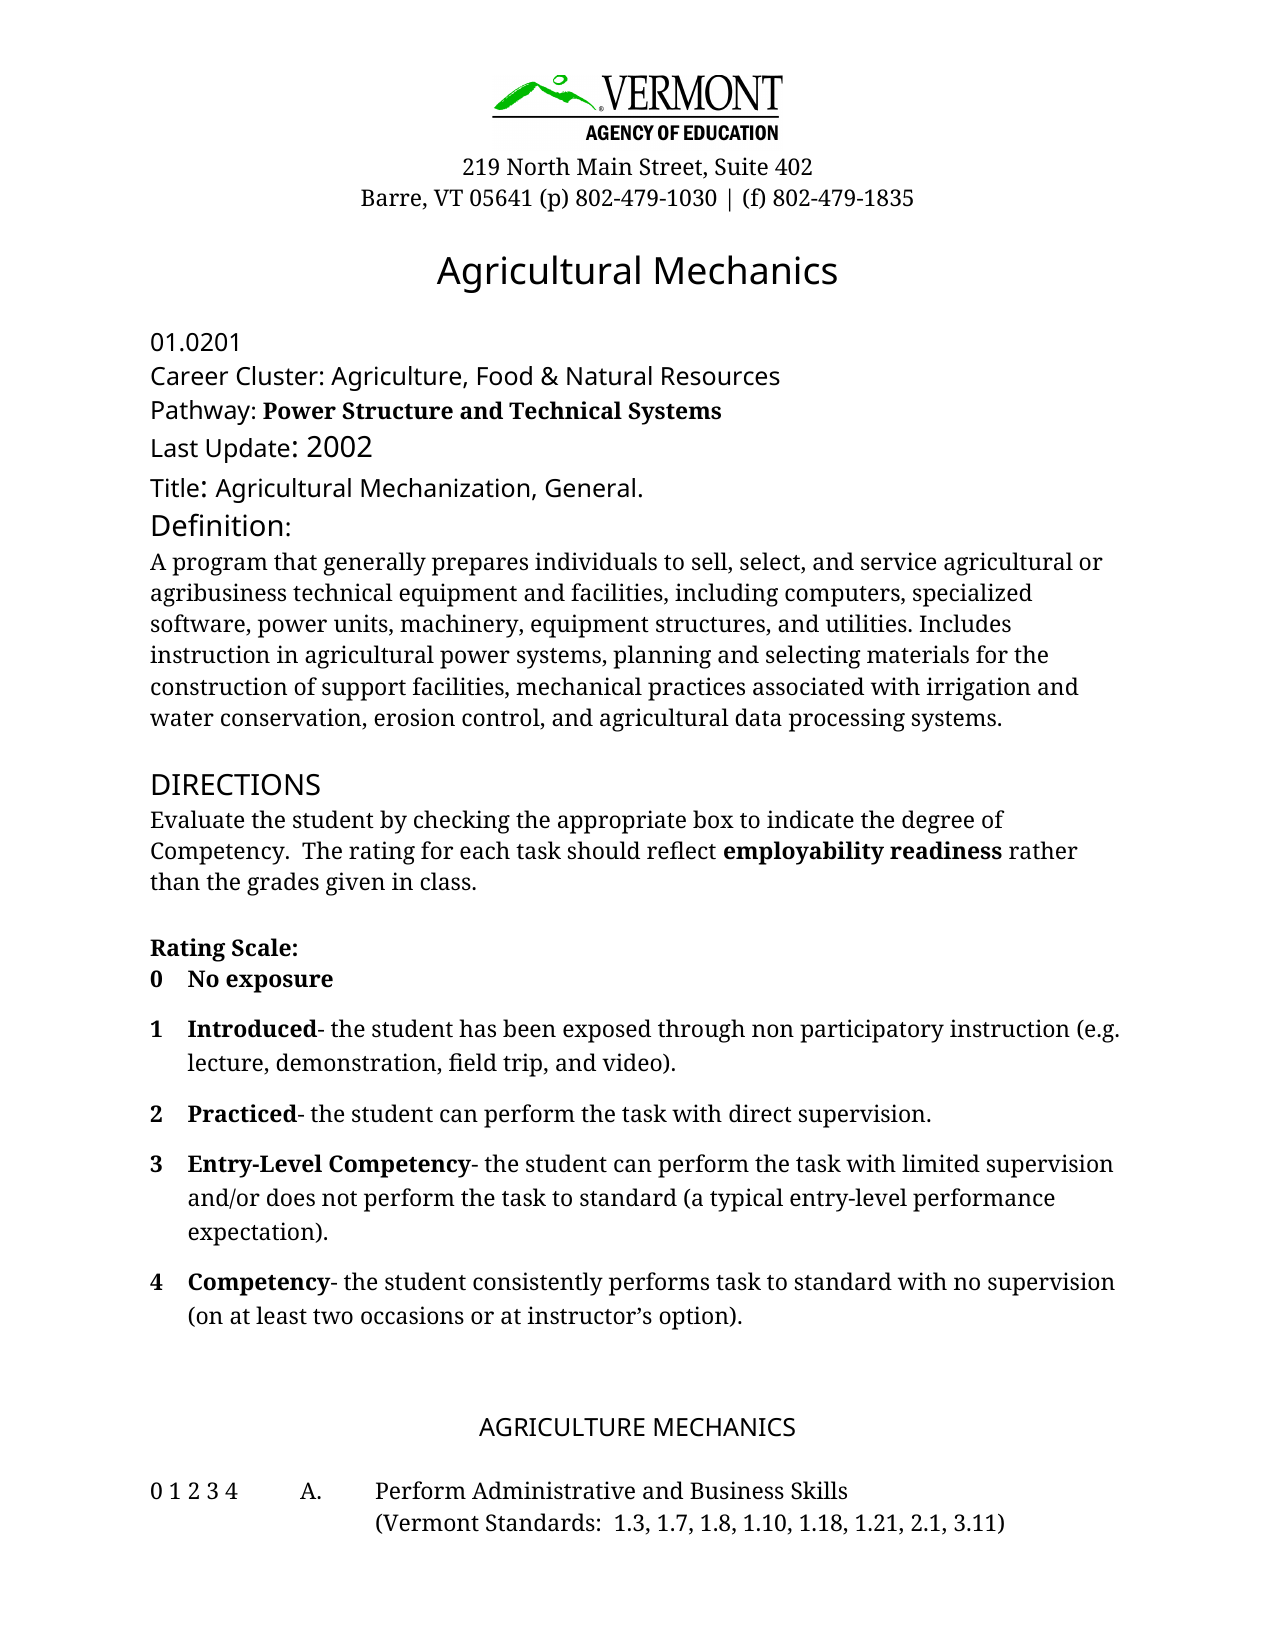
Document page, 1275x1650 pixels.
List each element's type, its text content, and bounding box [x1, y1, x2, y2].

text 0 1 2 3 4 A. Perform Administrative and Business Skills [150, 1475, 1125, 1506]
list Practiced- the student can perform the task with direct supervision. [150, 1097, 1125, 1129]
list Entry-Level Competency- the student can perform the task with limited supervision and/or does not perform the task to standard (a typical entry-level performance expectation). [150, 1148, 1125, 1247]
list No exposure [150, 963, 1125, 994]
text Rating Scale: [150, 932, 1125, 963]
list Introduced- the student has been exposed through non participatory instruction (e.g. lecture, demonstration, field trip, and video). [150, 1013, 1125, 1078]
list Competency- the student consistently performs task to standard with no supervision (on at least two occasions or at instructor’s option). [150, 1266, 1125, 1331]
text Evaluate the student by checking the appropriate box to indicate the degree of Competency. The rating for each task should reflect employability readiness rather than the grades given in class. [150, 804, 1125, 898]
text 01.0201 [150, 324, 1125, 358]
text Agricultural Mechanics [150, 245, 1125, 296]
text Career Cluster: Agriculture, Food & Natural Resources [150, 358, 1125, 392]
text Last Update: 2002 [150, 426, 1125, 466]
text Title: Agricultural Mechanization, General. [150, 466, 1125, 506]
text Pathway: Power Structure and Technical Systems [150, 392, 1125, 426]
text (Vermont Standards: 1.3, 1.7, 1.8, 1.10, 1.18, 1.21, 2.1, 3.11) [300, 1506, 1125, 1538]
picture [492, 75, 783, 151]
text A program that generally prepares individuals to sell, select, and service agricultural or agribusiness technical equipment and facilities, including computers, specialized software, power units, machinery, equipment structures, and utilities. Includes instruction in agricultural power systems, planning and selecting materials for the construction of support facilities, mechanical practices associated with irrigation and water conservation, erosion control, and agricultural data processing systems. [150, 545, 1125, 733]
text DIRECTIONS [150, 764, 1125, 804]
text Definition: [150, 506, 1125, 545]
text AGRICULTURE MECHANICS [150, 1410, 1125, 1444]
